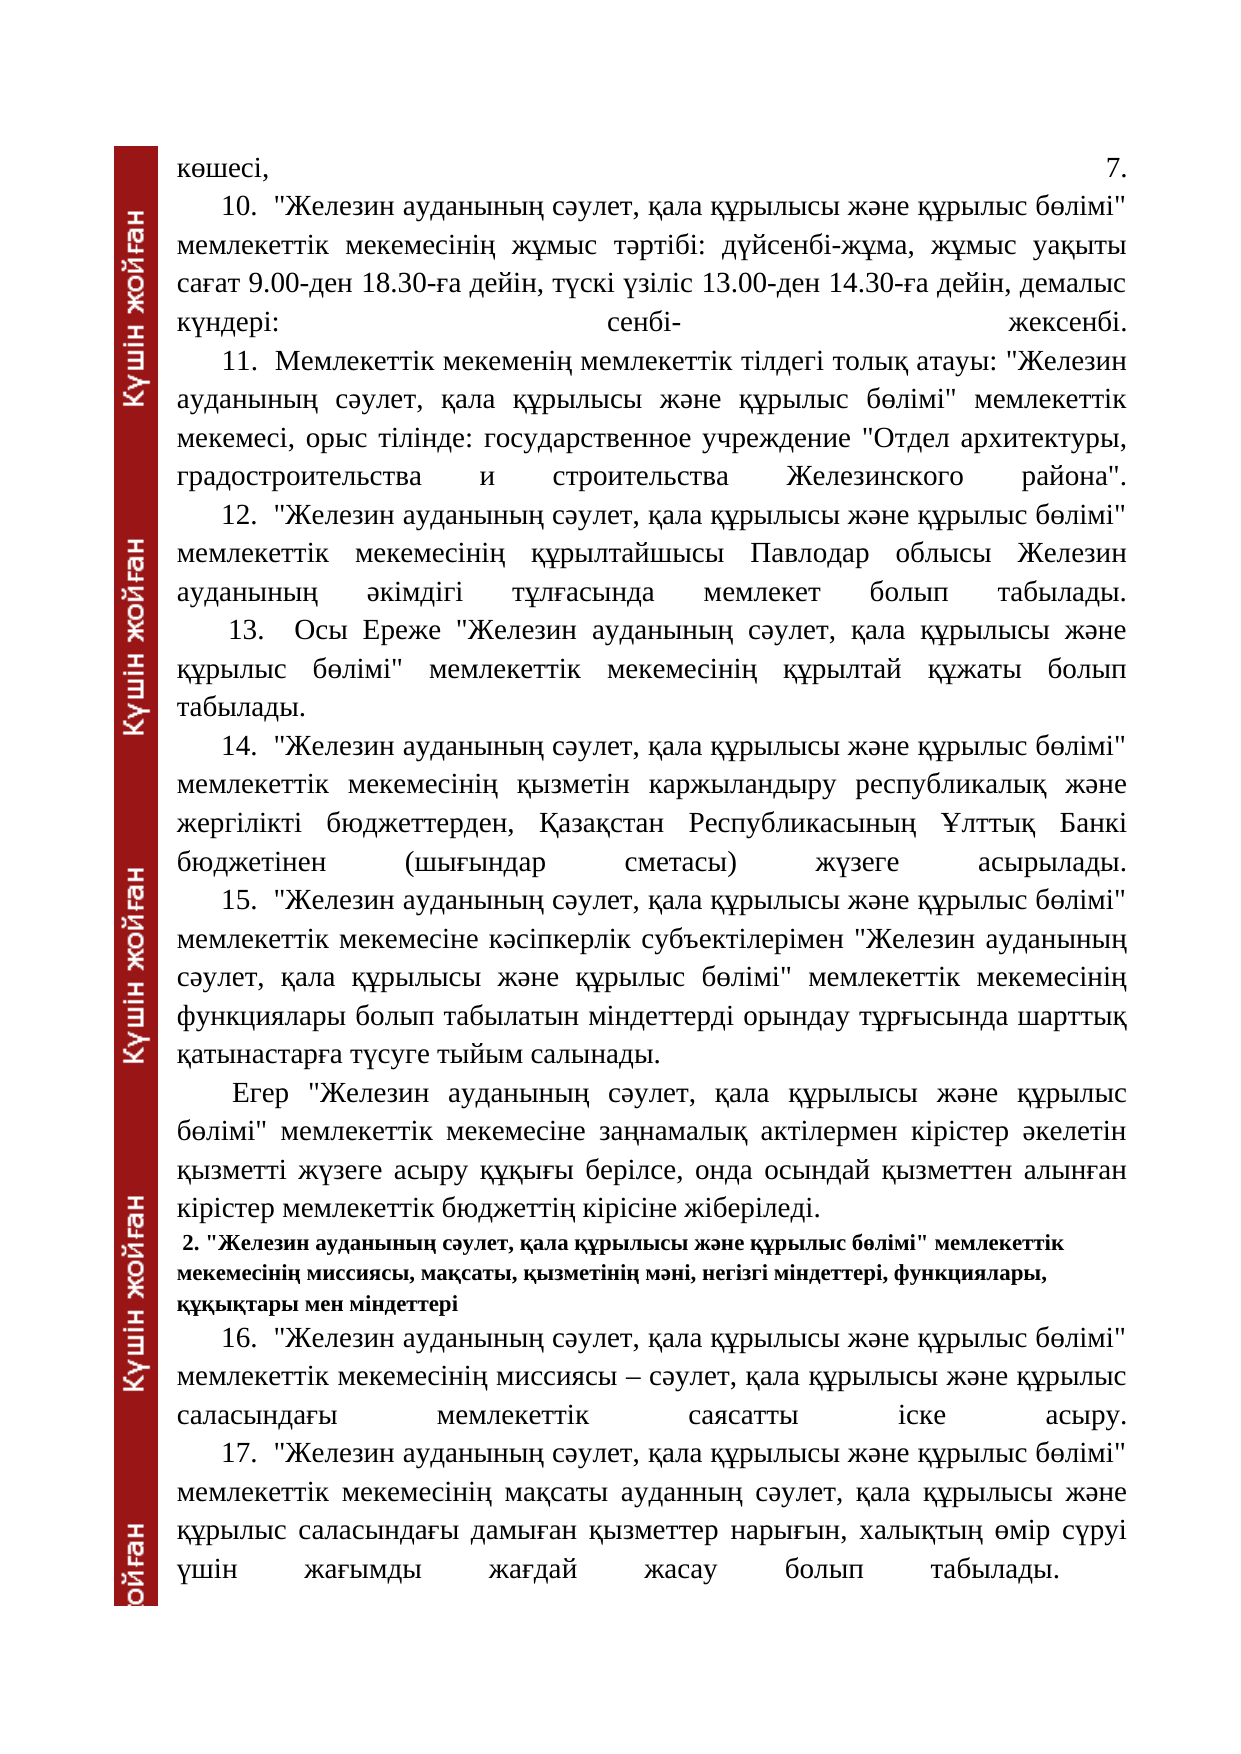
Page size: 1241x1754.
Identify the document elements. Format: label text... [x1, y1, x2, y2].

picture [114, 1584, 158, 1606]
picture [114, 1070, 158, 1075]
text 2. "Железин ауданының сәулет, қала құрылысы және құрылыс бөлімі" мемлекеттік мекемесінің миссиясы, мақсаты, қызметінің мәні, негізгі міндеттері, функциялары, құқықтары мен міндеттері [112, 1229, 1128, 1316]
picture [114, 1224, 158, 1229]
picture [114, 146, 158, 150]
text Егер "Железин ауданының сәулет, қала құрылысы және құрылыс бөлімі" мемлекеттік мекемесіне заңнамалық актілермен кірістер әкелетін қызметті жүзеге асыру құқығы берілсе, онда осындай қызметтен алынған кірістер мемлекеттік бюджеттің кірісіне жіберіледі. [112, 1075, 1128, 1224]
picture [114, 1316, 158, 1320]
